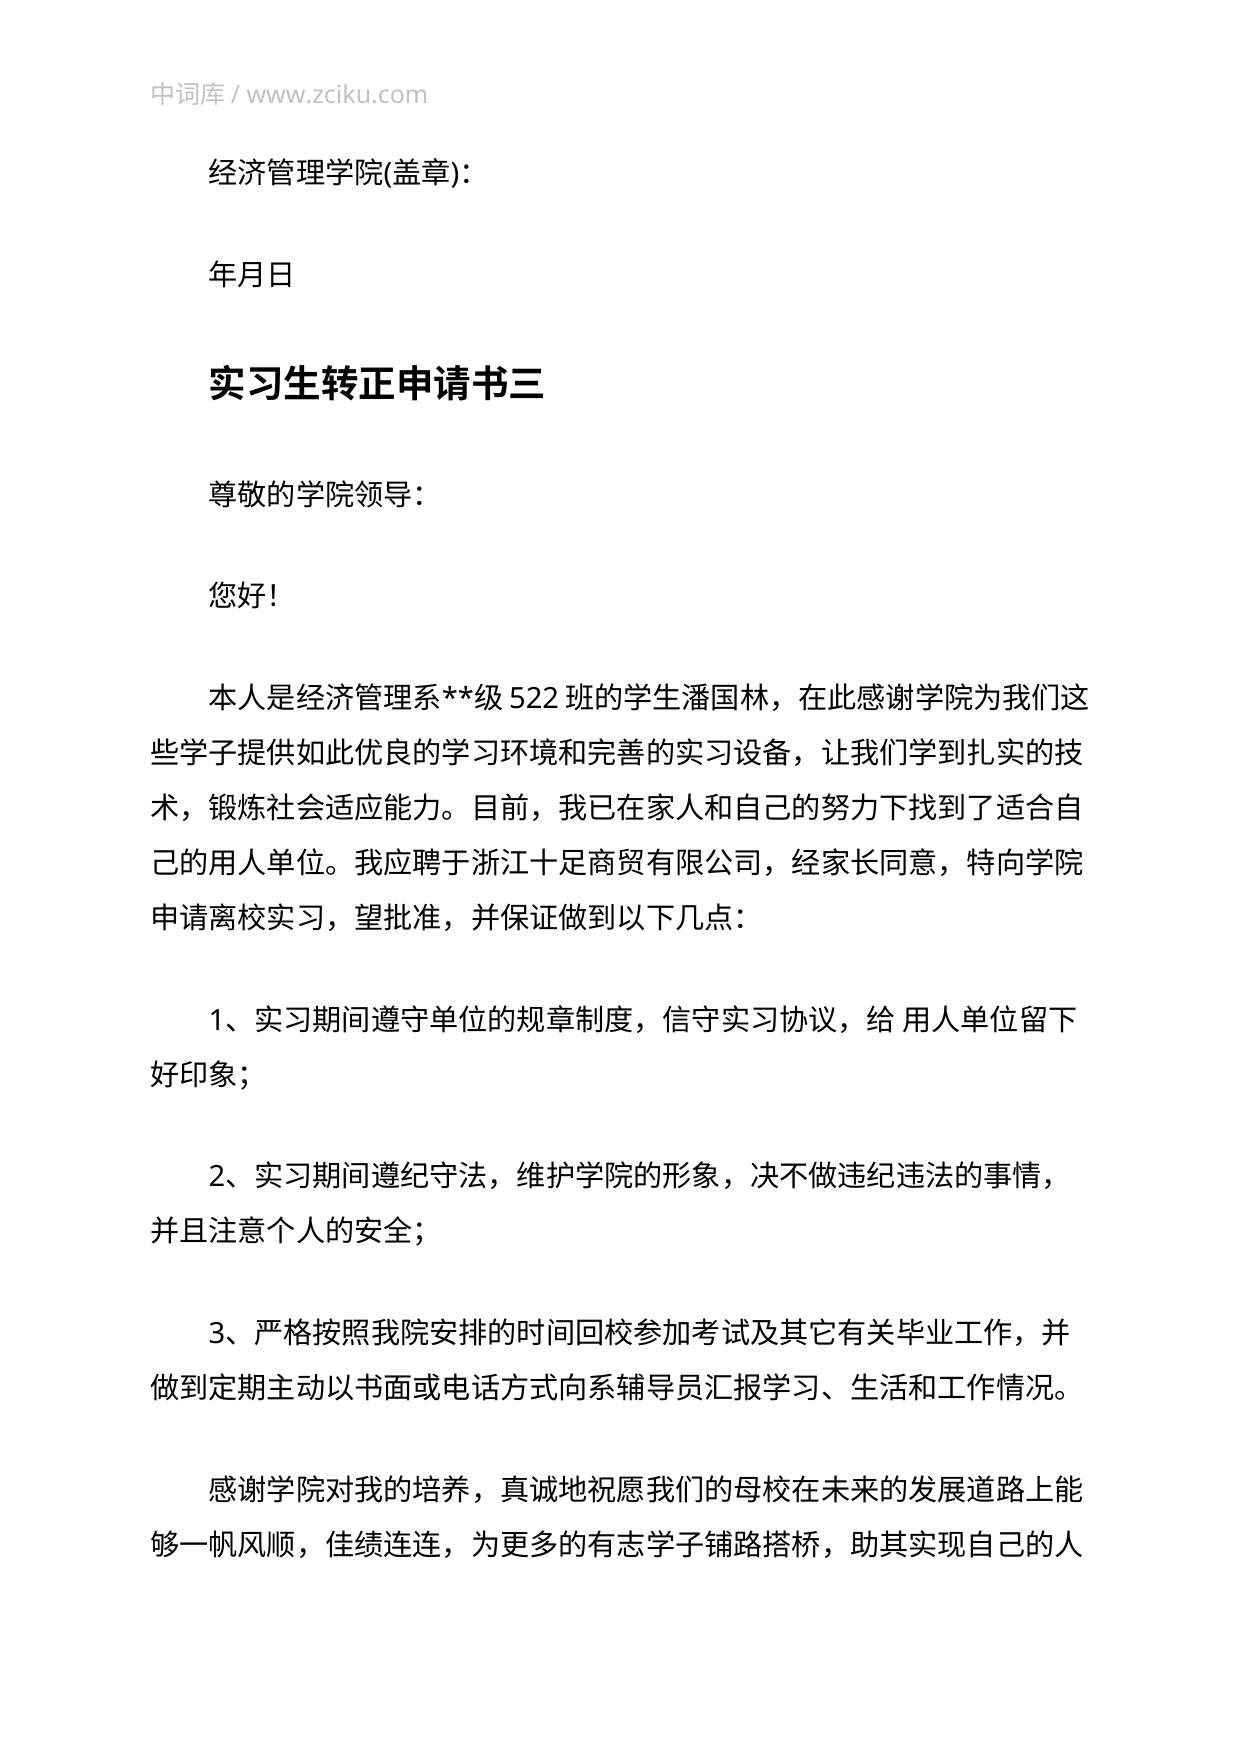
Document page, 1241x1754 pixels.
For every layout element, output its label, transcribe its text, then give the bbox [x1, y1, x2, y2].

text 实习生转正申请书三 [150, 354, 1090, 408]
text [150, 1466, 1090, 1564]
text 3、严格按照我院安排的时间回校参加考试及其它有关毕业工作，并做到定期主动以书面或电话方式向系辅导员汇报学习、生活和工作情况。 [150, 1310, 1090, 1407]
text 年月日 [150, 252, 1090, 294]
text 尊敬的学院领导： [150, 471, 1090, 513]
text 1、实习期间遵守单位的规章制度，信守实习协议，给 用人单位留下好印象； [150, 996, 1090, 1093]
text 本人是经济管理系**级522班的学生潘国林，在此感谢学院为我们这些学子提供如此优良的学习环境和完善的实习设备，让我们学到扎实的技术，锻炼社会适应能力。目前，我已在家人和自己的努力下找到了适合自己的用人单位。我应聘于浙江十足商贸有限公司，经家长同意，特向学院申请离校实习，望批准，并保证做到以下几点： [150, 675, 1090, 937]
text 经济管理学院(盖章)： [150, 150, 1090, 192]
text 您好！ [150, 573, 1090, 615]
text 2、实习期间遵纪守法，维护学院的形象，决不做违纪违法的事情，并且注意个人的安全； [150, 1153, 1090, 1250]
